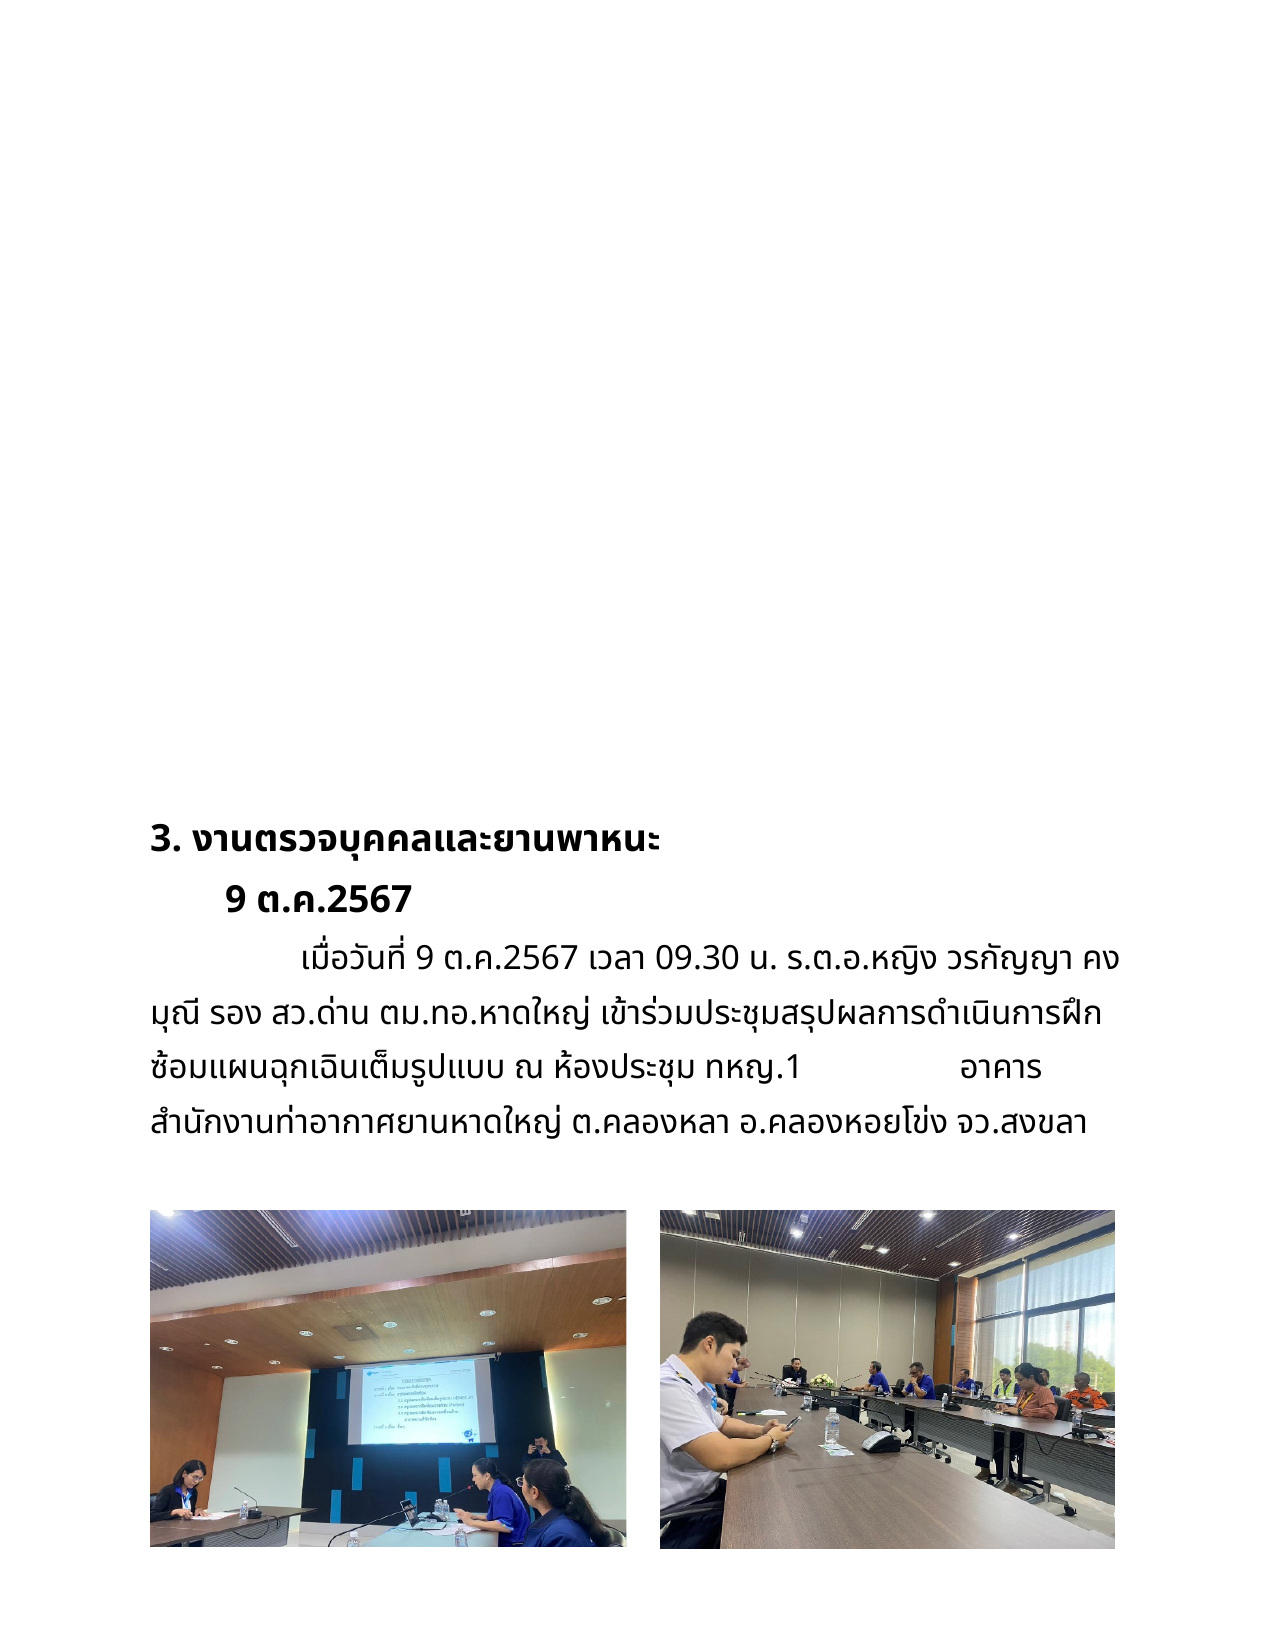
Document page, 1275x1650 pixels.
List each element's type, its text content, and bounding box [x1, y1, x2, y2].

text เมื่อวันที่ 9 ต.ค.2567 เวลา 09.30 น. ร.ต.อ.หญิง วรกัญญา คงมุณี รอง สว.ด่าน ตม.ทอ.หาดใหญ่ เข้าร่วมประชุมสรุปผลการดำเนินการฝึกซ้อมแผนฉุกเฉินเต็มรูปแบบ ณ ห้องประชุม ทหญ.1 อาคารสำนักงานท่าอากาศยานหาดใหญ่ ต.คลองหลา อ.คลองหอยโข่ง จว.สงขลา [150, 934, 1125, 1148]
text 9 ต.ค.2567 [150, 873, 1125, 930]
picture [150, 1210, 627, 1547]
text 3. งานตรวจบุคคลและยานพาหนะ [150, 811, 1125, 868]
picture [660, 1210, 1115, 1549]
